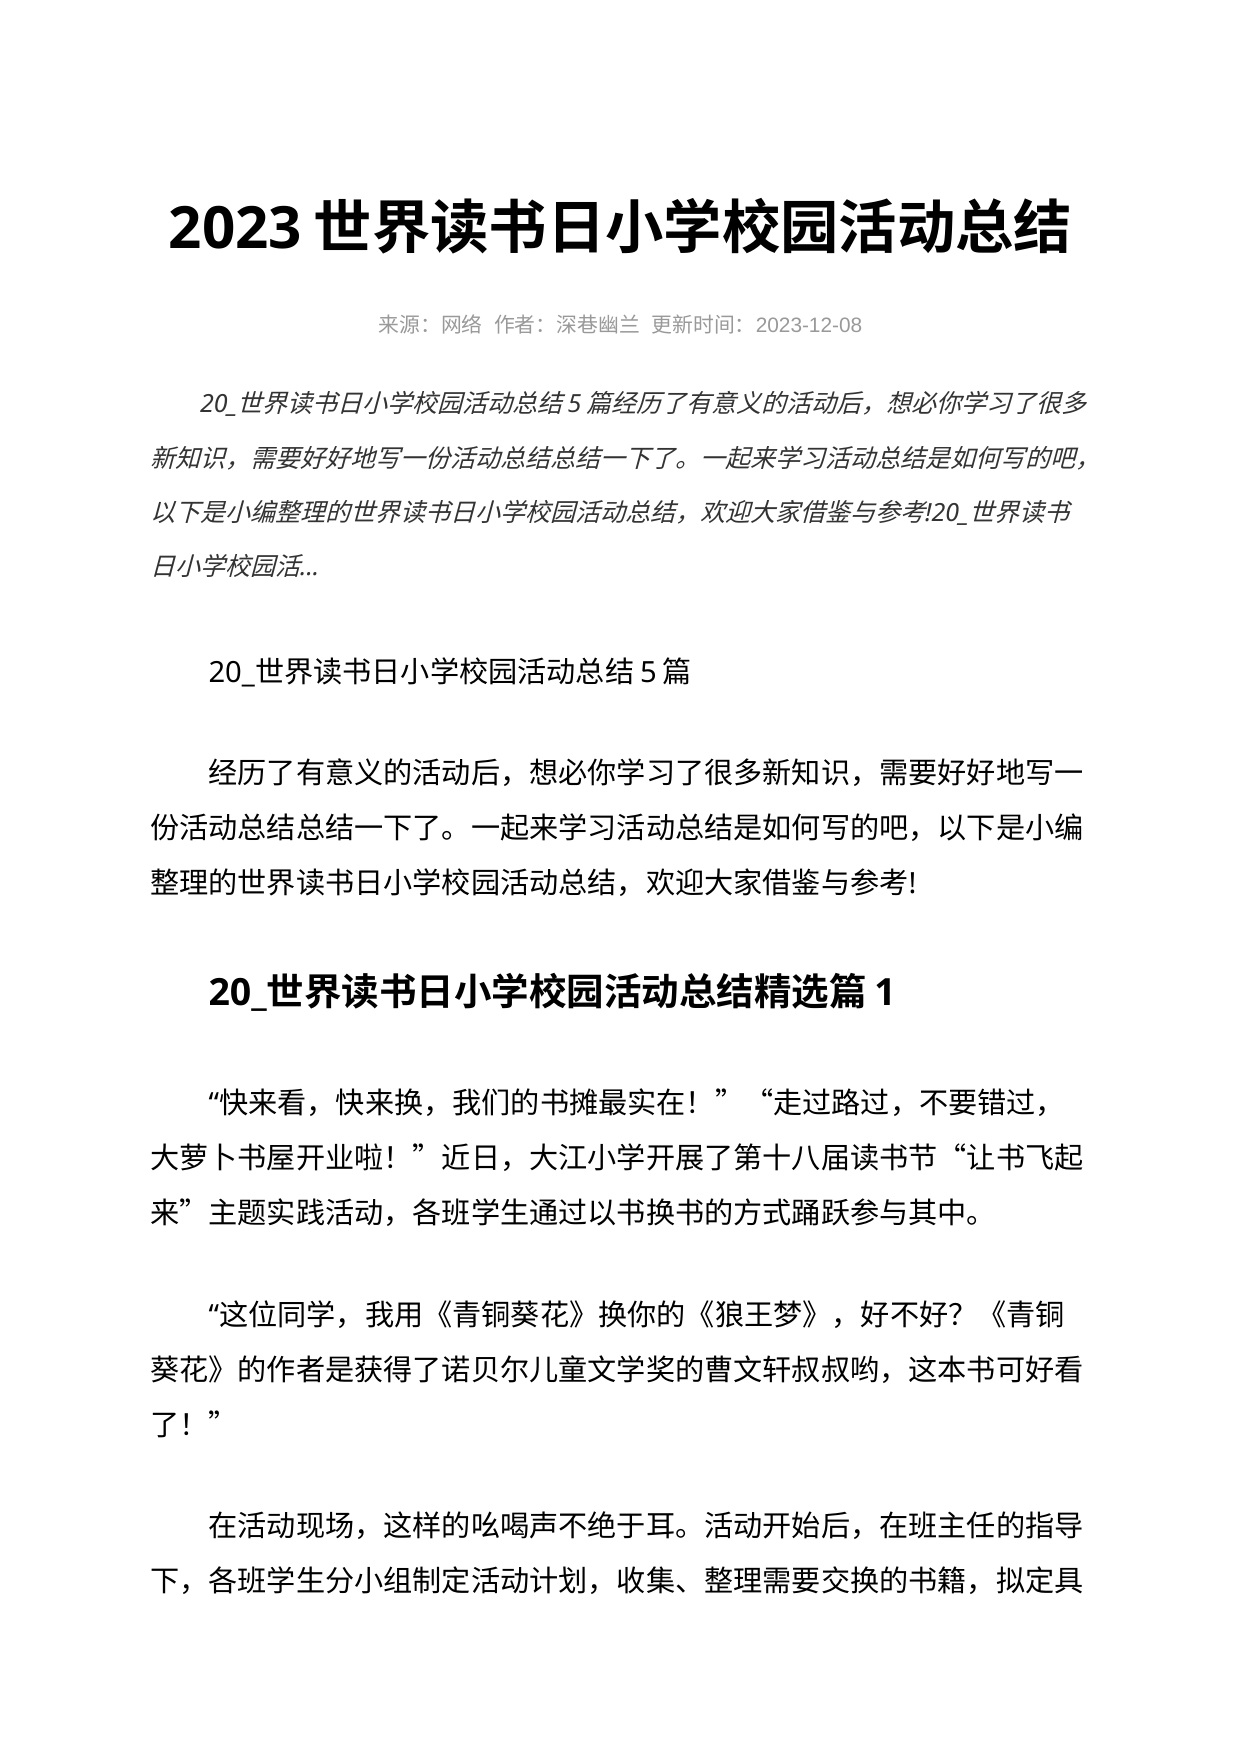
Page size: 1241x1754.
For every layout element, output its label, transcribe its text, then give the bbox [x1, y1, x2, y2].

subtitle 2023世界读书日小学校园活动总结 [150, 181, 1090, 266]
text 20_世界读书日小学校园活动总结5篇经历了有意义的活动后，想必你学习了很多新知识，需要好好地写一份活动总结总结一下了。一起来学习活动总结是如何写的吧，以下是小编整理的世界读书日小学校园活动总结，欢迎大家借鉴与参考!20_世界读书日小学校园活... [150, 384, 1090, 583]
text 来源：网络 作者：深巷幽兰 更新时间：2023-12-08 [150, 313, 1090, 337]
text 20_世界读书日小学校园活动总结精选篇1 [150, 962, 1090, 1016]
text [150, 1503, 1090, 1600]
text “快来看，快来换，我们的书摊最实在！”“走过路过，不要错过，大萝卜书屋开业啦！”近日，大江小学开展了第十八届读书节“让书飞起来”主题实践活动，各班学生通过以书换书的方式踊跃参与其中。 [150, 1079, 1090, 1232]
text 20_世界读书日小学校园活动总结5篇 [150, 648, 1090, 691]
text 经历了有意义的活动后，想必你学习了很多新知识，需要好好地写一份活动总结总结一下了。一起来学习活动总结是如何写的吧，以下是小编整理的世界读书日小学校园活动总结，欢迎大家借鉴与参考! [150, 750, 1090, 902]
text “这位同学，我用《青铜葵花》换你的《狼王梦》，好不好？《青铜葵花》的作者是获得了诺贝尔儿童文学奖的曹文轩叔叔哟，这本书可好看了！” [150, 1291, 1090, 1443]
